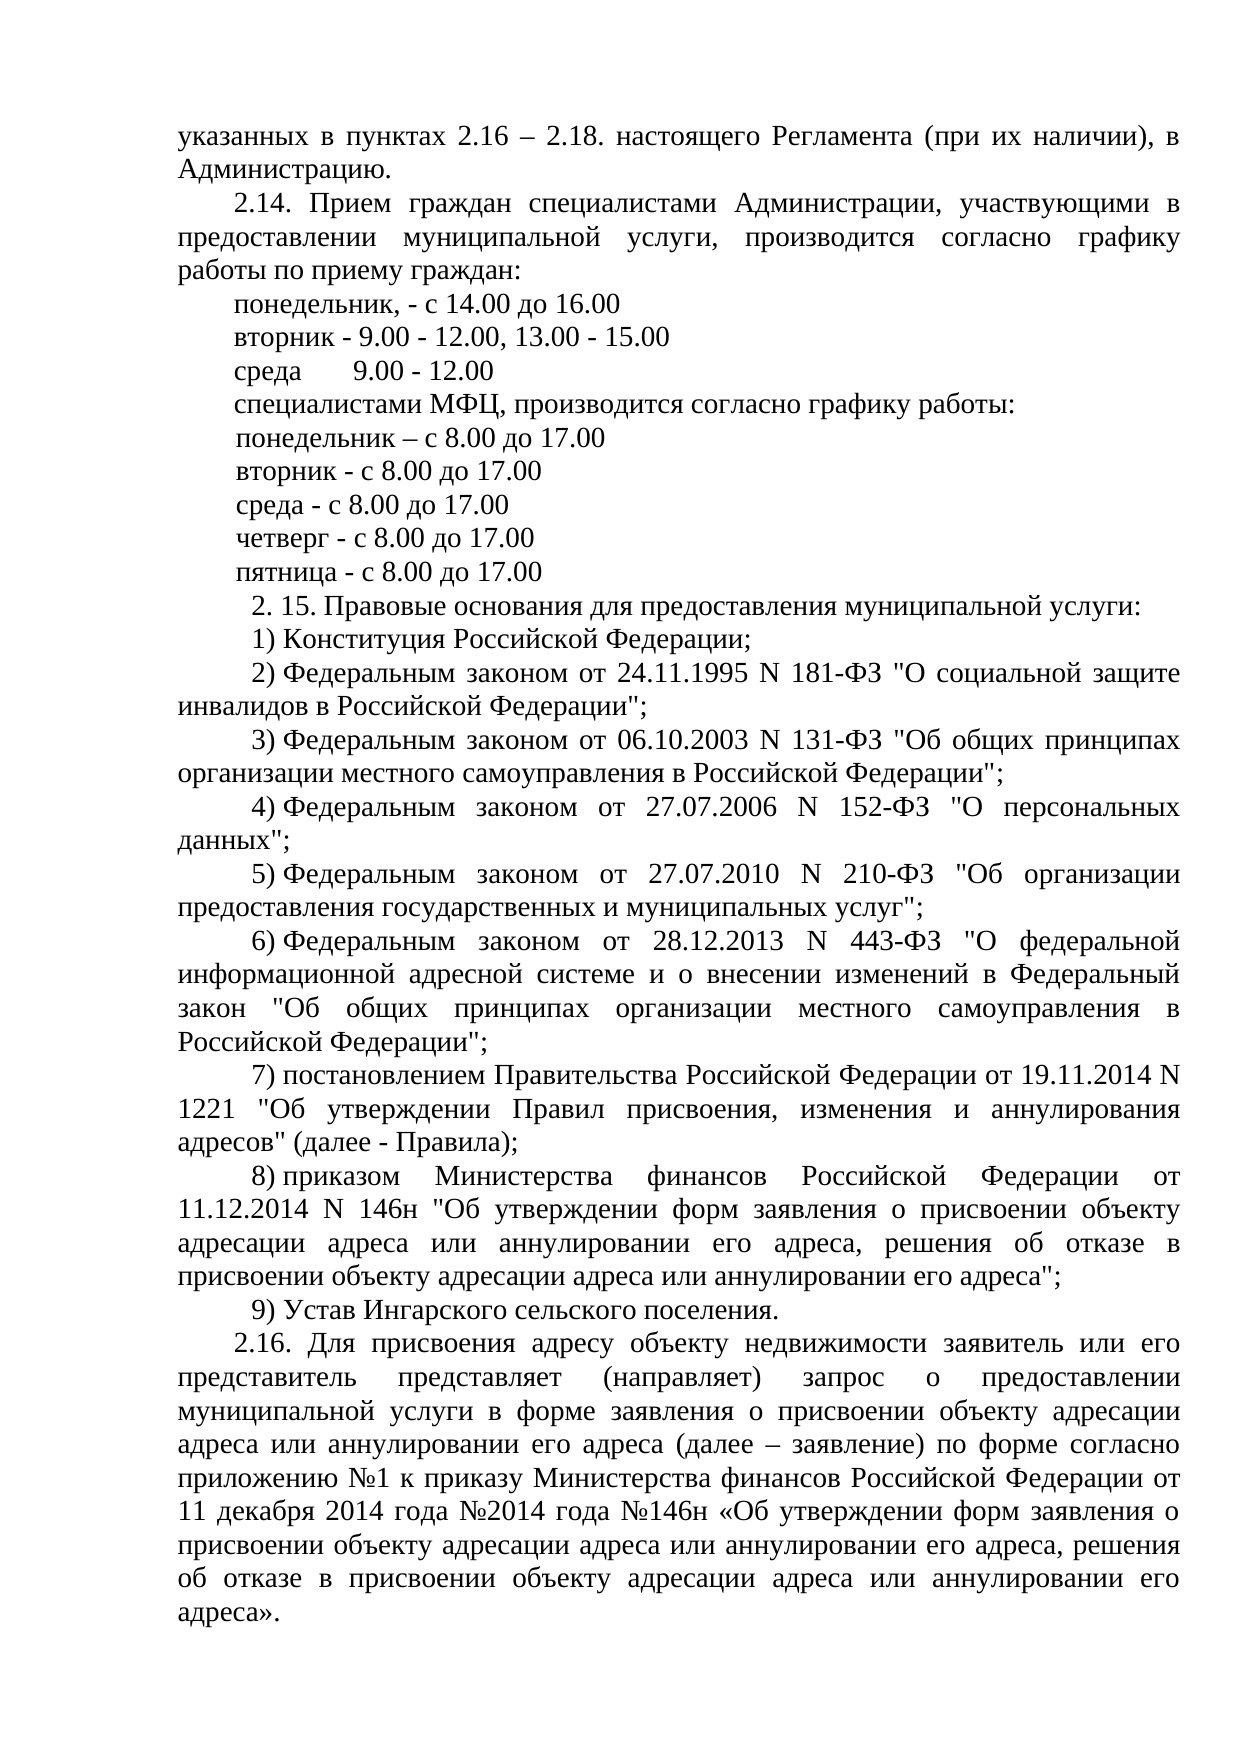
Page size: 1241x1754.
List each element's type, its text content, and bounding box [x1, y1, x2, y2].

text вторник - 9.00 - 12.00, 13.00 - 15.00 [177, 319, 1181, 353]
text 2.14. Прием граждан специалистами Администрации, участвующими в предоставлении муниципальной услуги, производится согласно графику работы по приему граждан: [177, 185, 1181, 286]
text 1) Конституция Российской Федерации; [177, 621, 1181, 655]
text специалистами МФЦ, производится согласно графику работы: [177, 386, 1181, 420]
text 6) Федеральным законом от 28.12.2013 N 443-ФЗ "О федеральной информационной адресной системе и о внесении изменений в Федеральный закон "Об общих принципах организации местного самоуправления в Российской Федерации"; [177, 923, 1181, 1057]
text 4) Федеральным законом от 27.07.2006 N 152-ФЗ "О персональных данных"; [177, 789, 1181, 856]
text 9) Устав Ингарского сельского поселения. [177, 1292, 1181, 1326]
text 5) Федеральным законом от 27.07.2010 N 210-ФЗ "Об организации предоставления государственных и муниципальных услуг"; [177, 856, 1181, 923]
text понедельник, - с 14.00 до 16.00 [177, 286, 1181, 319]
text 7) постановлением Правительства Российской Федерации от 19.11.2014 N 1221 "Об утверждении Правил присвоения, изменения и аннулирования адресов" (далее - Правила); [177, 1057, 1181, 1158]
text 2. 15. Правовые основания для предоставления муниципальной услуги: [177, 588, 1181, 621]
text 2.16. Для присвоения адресу объекту недвижимости заявитель или его представитель представляет (направляет) запрос о предоставлении муниципальной услуги в форме заявления о присвоении объекту адресации адреса или аннулировании его адреса (далее – заявление) по форме согласно приложению №1 к приказу Министерства финансов Российской Федерации от 11 декабря 2014 года №2014 года №146н «Об утверждении форм заявления о присвоении объекту адресации адреса или аннулировании его адреса, решения об отказе в присвоении объекту адресации адреса или аннулировании его адреса». [177, 1326, 1181, 1627]
text 8) приказом Министерства финансов Российской Федерации от 11.12.2014 N 146н "Об утверждении форм заявления о присвоении объекту адресации адреса или аннулировании его адреса, решения об отказе в присвоении объекту адресации адреса или аннулировании его адреса"; [177, 1158, 1181, 1292]
text 2) Федеральным законом от 24.11.1995 N 181-ФЗ "О социальной защите инвалидов в Российской Федерации"; [177, 655, 1181, 722]
text среда 9.00 - 12.00 [177, 353, 1181, 386]
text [177, 118, 1181, 185]
text понедельник – с 8.00 до 17.00 вторник - с 8.00 до 17.00 среда - с 8.00 до 17.00 четверг - с 8.00 до 17.00 пятница - с 8.00 до 17.00 [177, 420, 1181, 588]
text 3) Федеральным законом от 06.10.2003 N 131-ФЗ "Об общих принципах организации местного самоуправления в Российской Федерации"; [177, 722, 1181, 789]
